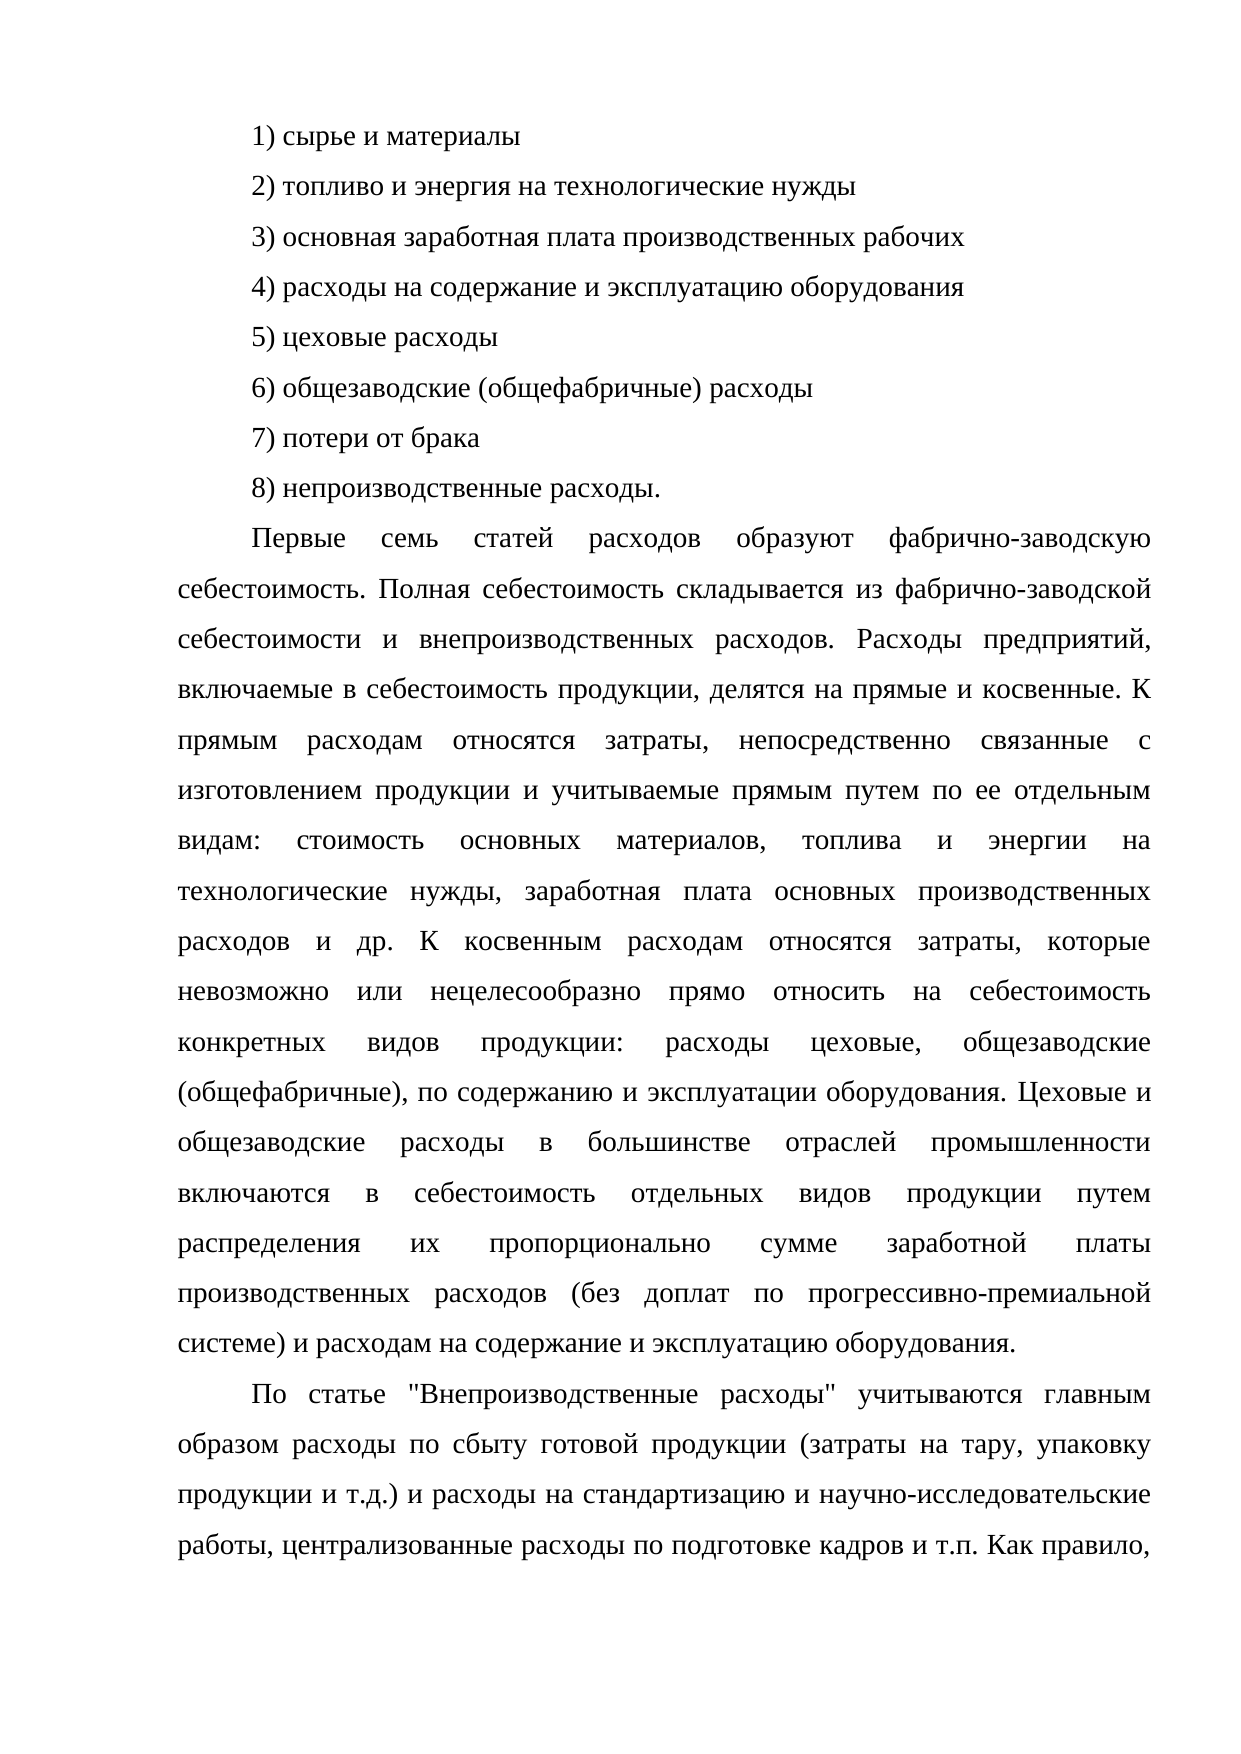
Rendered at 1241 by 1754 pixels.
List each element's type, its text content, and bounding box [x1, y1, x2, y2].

text 1) сырье и материалы [177, 118, 1152, 152]
text 7) потери от брака [177, 420, 1152, 453]
text Первые семь статей расходов образуют фабрично-заводскую себестоимость. Полная себестоимость складывается из фабрично-заводской себестоимости и внепроизводственных расходов. Расходы предприятий, включаемые в себестоимость продукции, делятся на прямые и косвенные. К прямым расходам относятся затраты, непосредственно связанные с изготовлением продукции и учитываемые прямым путем по ее отдельным видам: стоимость основных материалов, топлива и энергии на технологические нужды, заработная плата основных производственных расходов и др. К косвенным расходам относятся затраты, которые невозможно или нецелесообразно прямо относить на себестоимость конкретных видов продукции: расходы цеховые, общезаводские (общефабричные), по содержанию и эксплуатации оборудования. Цеховые и общезаводские расходы в большинстве отраслей промышленности включаются в себестоимость отдельных видов продукции путем распределения их пропорционально сумме заработной платы производственных расходов (без доплат по прогрессивно-премиальной системе) и расходам на содержание и эксплуатацию оборудования. [177, 521, 1152, 1359]
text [177, 1376, 1152, 1560]
text 3) основная заработная плата производственных рабочих [177, 219, 1152, 252]
text 4) расходы на содержание и эксплуатацию оборудования [177, 269, 1152, 303]
text 2) топливо и энергия на технологические нужды [177, 168, 1152, 202]
text 5) цеховые расходы [177, 319, 1152, 353]
text 6) общезаводские (общефабричные) расходы [177, 370, 1152, 403]
text 8) непроизводственные расходы. [177, 470, 1152, 504]
